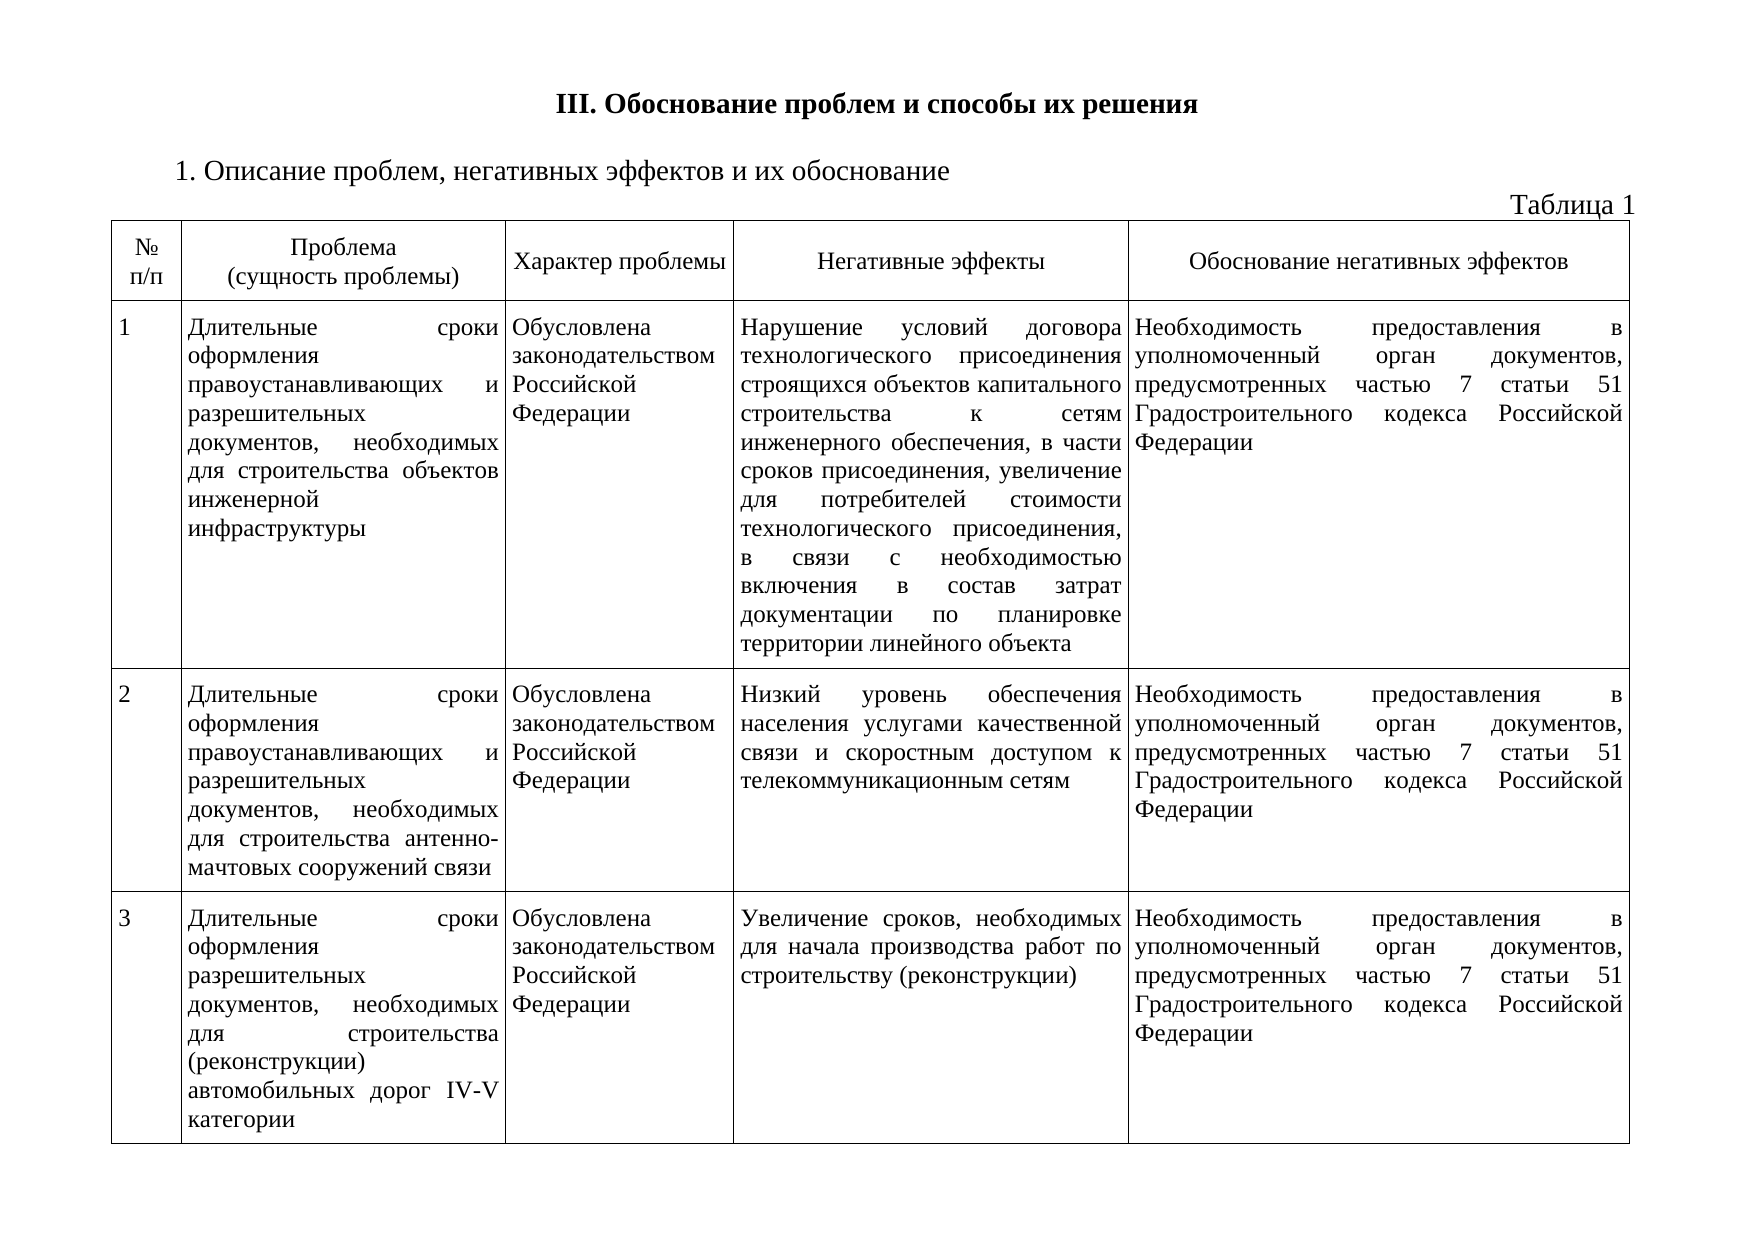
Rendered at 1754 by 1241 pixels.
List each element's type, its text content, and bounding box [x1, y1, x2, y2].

table_cell Длительные сроки оформления разрешительных документов, необходимых для строительства (реконструкции) автомобильных дорог IV-V категории [182, 892, 505, 1143]
table_cell 2 [112, 669, 181, 891]
table_header Обоснование негативных эффектов [1129, 221, 1629, 300]
text 1. Описание проблем, негативных эффектов и их обоснование [118, 153, 1636, 187]
table_cell Необходимость предоставления в уполномоченный орган документов, предусмотренных частью 7 статьи 51 Градостроительного кодекса Российской Федерации [1129, 669, 1629, 891]
table_cell Обусловлена законодательством Российской Федерации [506, 669, 733, 891]
table_cell Длительные сроки оформления правоустанавливающих и разрешительных документов, необходимых для строительства объектов инженерной инфраструктуры [182, 301, 505, 667]
table_cell 3 [112, 892, 181, 1143]
table_cell Обусловлена законодательством Российской Федерации [506, 892, 733, 1143]
table_cell Нарушение условий договора технологического присоединения строящихся объектов капитального строительства к сетям инженерного обеспечения, в части сроков присоединения, увеличение для потребителей стоимости технологического присоединения, в связи с необходимостью включения в состав затрат документации по планировке территории линейного объекта [734, 301, 1128, 667]
table_header Характер проблемы [506, 221, 733, 300]
text Таблица 1 [118, 187, 1636, 220]
table_header № п/п [112, 221, 181, 300]
table_cell Обусловлена законодательством Российской Федерации [506, 301, 733, 667]
table_cell Необходимость предоставления в уполномоченный орган документов, предусмотренных частью 7 статьи 51 Градостроительного кодекса Российской Федерации [1129, 892, 1629, 1143]
table_cell Увеличение сроков, необходимых для начала производства работ по строительству (реконструкции) [734, 892, 1128, 1143]
table_cell Длительные сроки оформления правоустанавливающих и разрешительных документов, необходимых для строительства антенно-мачтовых сооружений связи [182, 669, 505, 891]
table_cell 1 [112, 301, 181, 667]
table_header Проблема (сущность проблемы) [182, 221, 505, 300]
table_cell Необходимость предоставления в уполномоченный орган документов, предусмотренных частью 7 статьи 51 Градостроительного кодекса Российской Федерации [1129, 301, 1629, 667]
table_header Негативные эффекты [734, 221, 1128, 300]
text III. Обоснование проблем и способы их решения [118, 86, 1636, 120]
table_cell Низкий уровень обеспечения населения услугами качественной связи и скоростным доступом к телекоммуникационным сетям [734, 669, 1128, 891]
